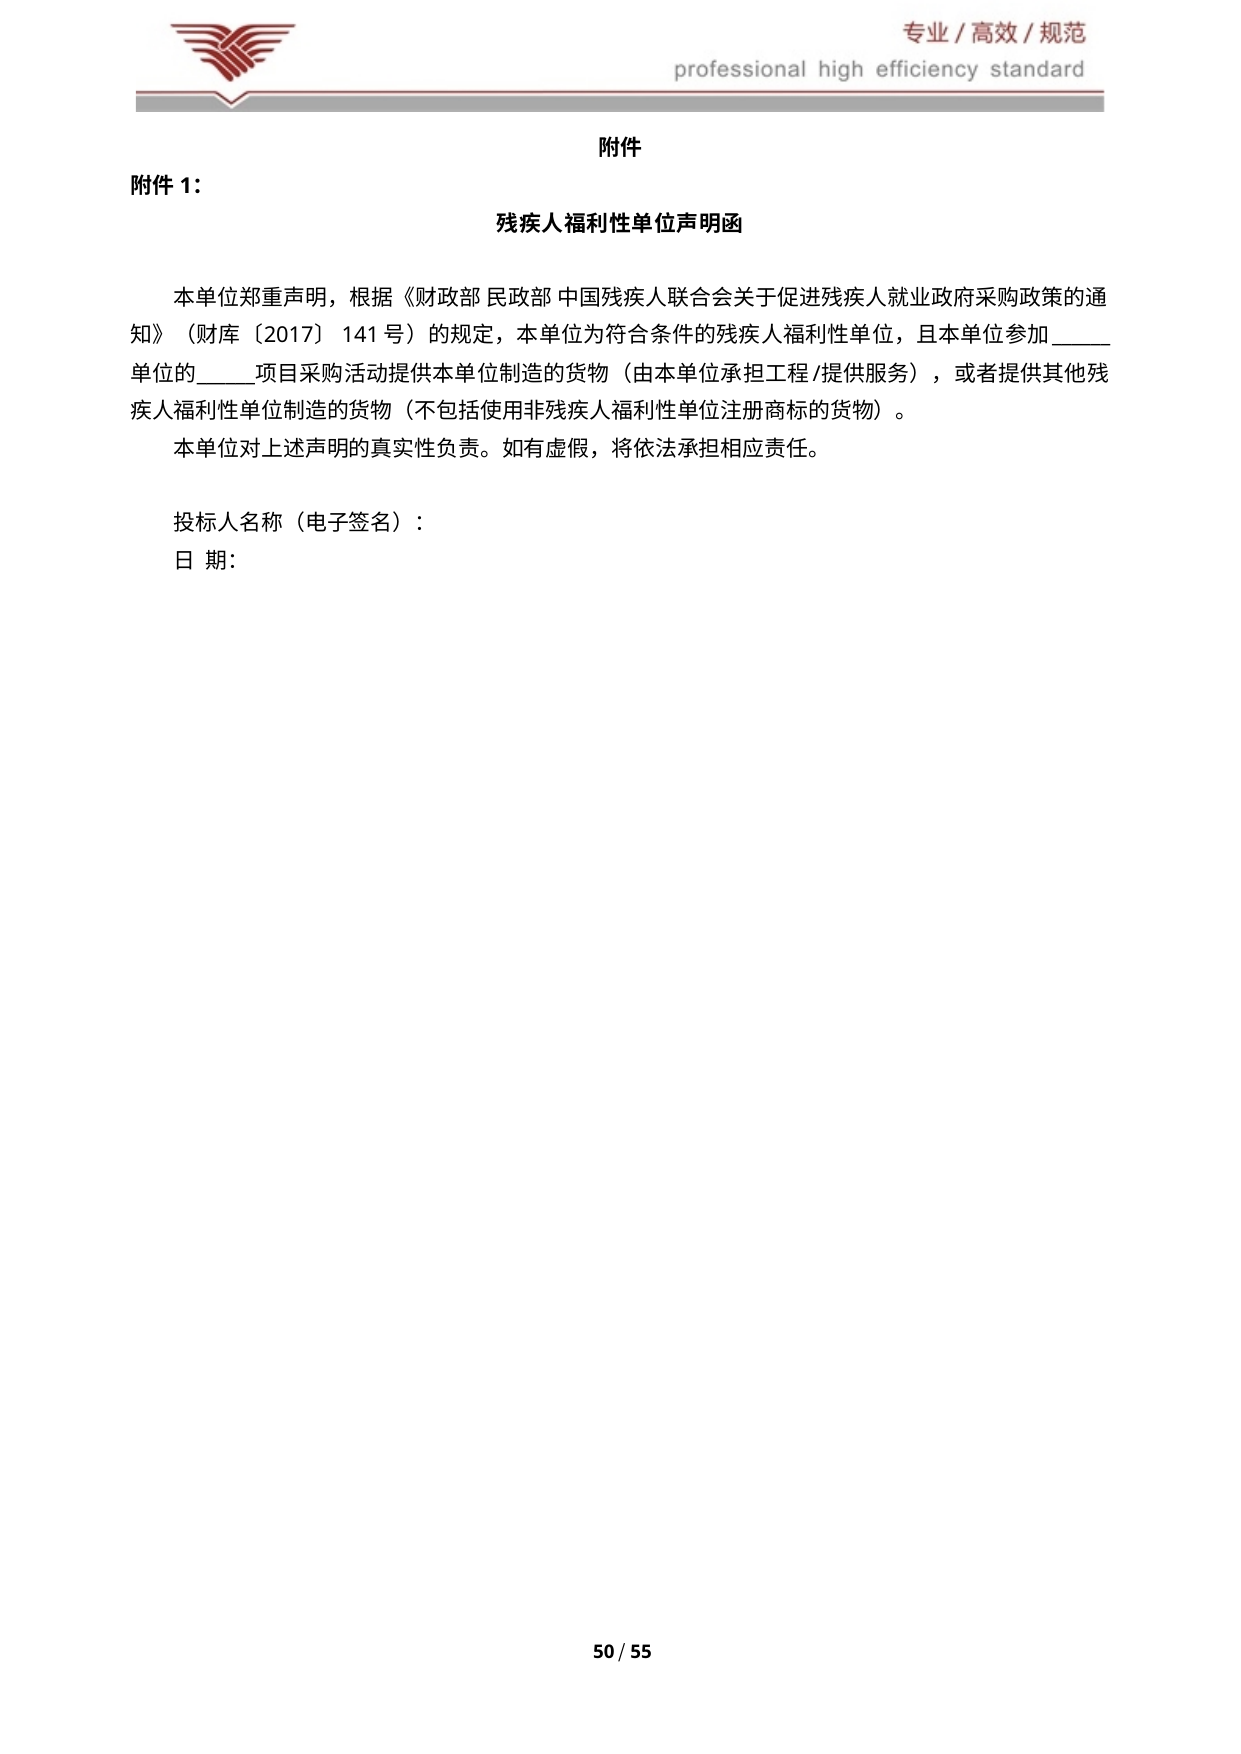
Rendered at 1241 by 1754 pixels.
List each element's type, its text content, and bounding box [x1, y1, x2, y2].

text 残疾人福利性单位声明函 [130, 206, 1110, 238]
text 日 期： [130, 543, 948, 575]
text 附件 [130, 130, 1110, 162]
text 本单位郑重声明，根据《财政部 民政部 中国残疾人联合会关于促进残疾人就业政府采购政策的通知》（财库〔2017〕 141号）的规定，本单位为符合条件的残疾人福利性单位，且本单位参加______单位的______项目采购活动提供本单位制造的货物（由本单位承担工程/提供服务），或者提供其他残疾人福利性单位制造的货物（不包括使用非残疾人福利性单位注册商标的货物）。 [130, 279, 1110, 425]
text 投标人名称（电子签名）： [130, 505, 948, 537]
text 附件1： [130, 168, 1110, 199]
picture [135, 0, 1105, 112]
text 本单位对上述声明的真实性负责。如有虚假，将依法承担相应责任。 [130, 431, 1110, 463]
